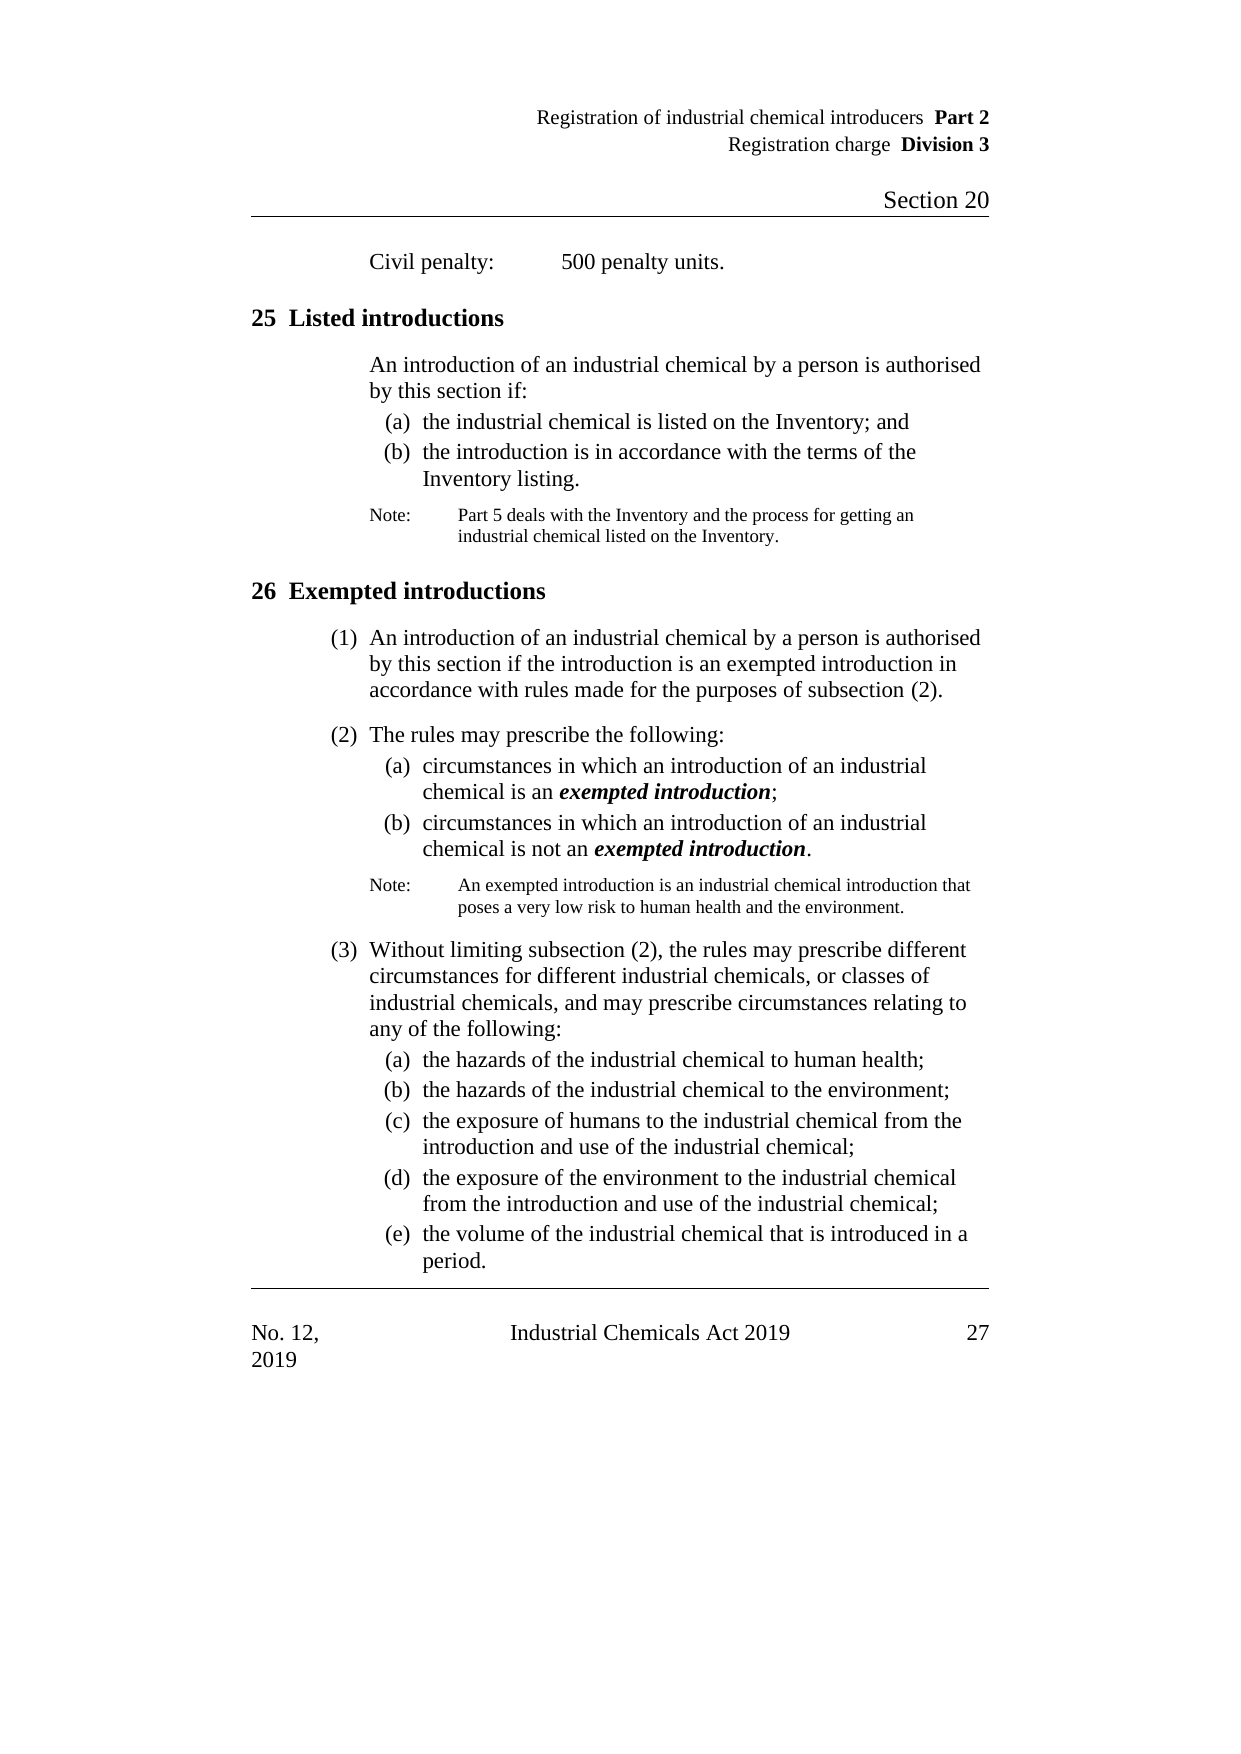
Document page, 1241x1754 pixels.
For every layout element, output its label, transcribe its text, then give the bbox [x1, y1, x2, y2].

text (a) the hazards of the industrial chemical to human health; [251, 1046, 989, 1072]
text Civil penalty: 500 penalty units. [369, 248, 989, 274]
text (3) Without limiting subsection (2), the rules may prescribe different circumstances for different industrial chemicals, or classes of industrial chemicals, and may prescribe circumstances relating to any of the following: [251, 936, 989, 1042]
text (e) the volume of the industrial chemical that is introduced in a period. [251, 1221, 989, 1273]
text (1) An introduction of an industrial chemical by a person is authorised by this section if the introduction is an exempted introduction in accordance with rules made for the purposes of subsection (2). [251, 624, 989, 703]
text (b) circumstances in which an introduction of an industrial chemical is not an exempted introduction. [251, 809, 989, 862]
text (b) the introduction is in accordance with the terms of the Inventory listing. [251, 438, 989, 491]
text (c) the exposure of humans to the industrial chemical from the introduction and use of the industrial chemical; [251, 1107, 989, 1159]
text (2) The rules may prescribe the following: [251, 721, 989, 748]
text (a) circumstances in which an introduction of an industrial chemical is an exempted introduction; [251, 752, 989, 805]
text Note: Part 5 deals with the Inventory and the process for getting an industrial chemical listed on the Inventory. [369, 504, 989, 547]
text (b) the hazards of the industrial chemical to the environment; [251, 1076, 989, 1103]
text Note: An exempted introduction is an industrial chemical introduction that poses a very low risk to human health and the environment. [369, 874, 989, 917]
text (d) the exposure of the environment to the industrial chemical from the introduction and use of the industrial chemical; [251, 1164, 989, 1216]
text 25 Listed introductions [251, 303, 989, 332]
text 26 Exempted introductions [251, 576, 989, 605]
text An introduction of an industrial chemical by a person is authorised by this section if: [251, 351, 989, 404]
text (a) the industrial chemical is listed on the Inventory; and [251, 408, 989, 434]
